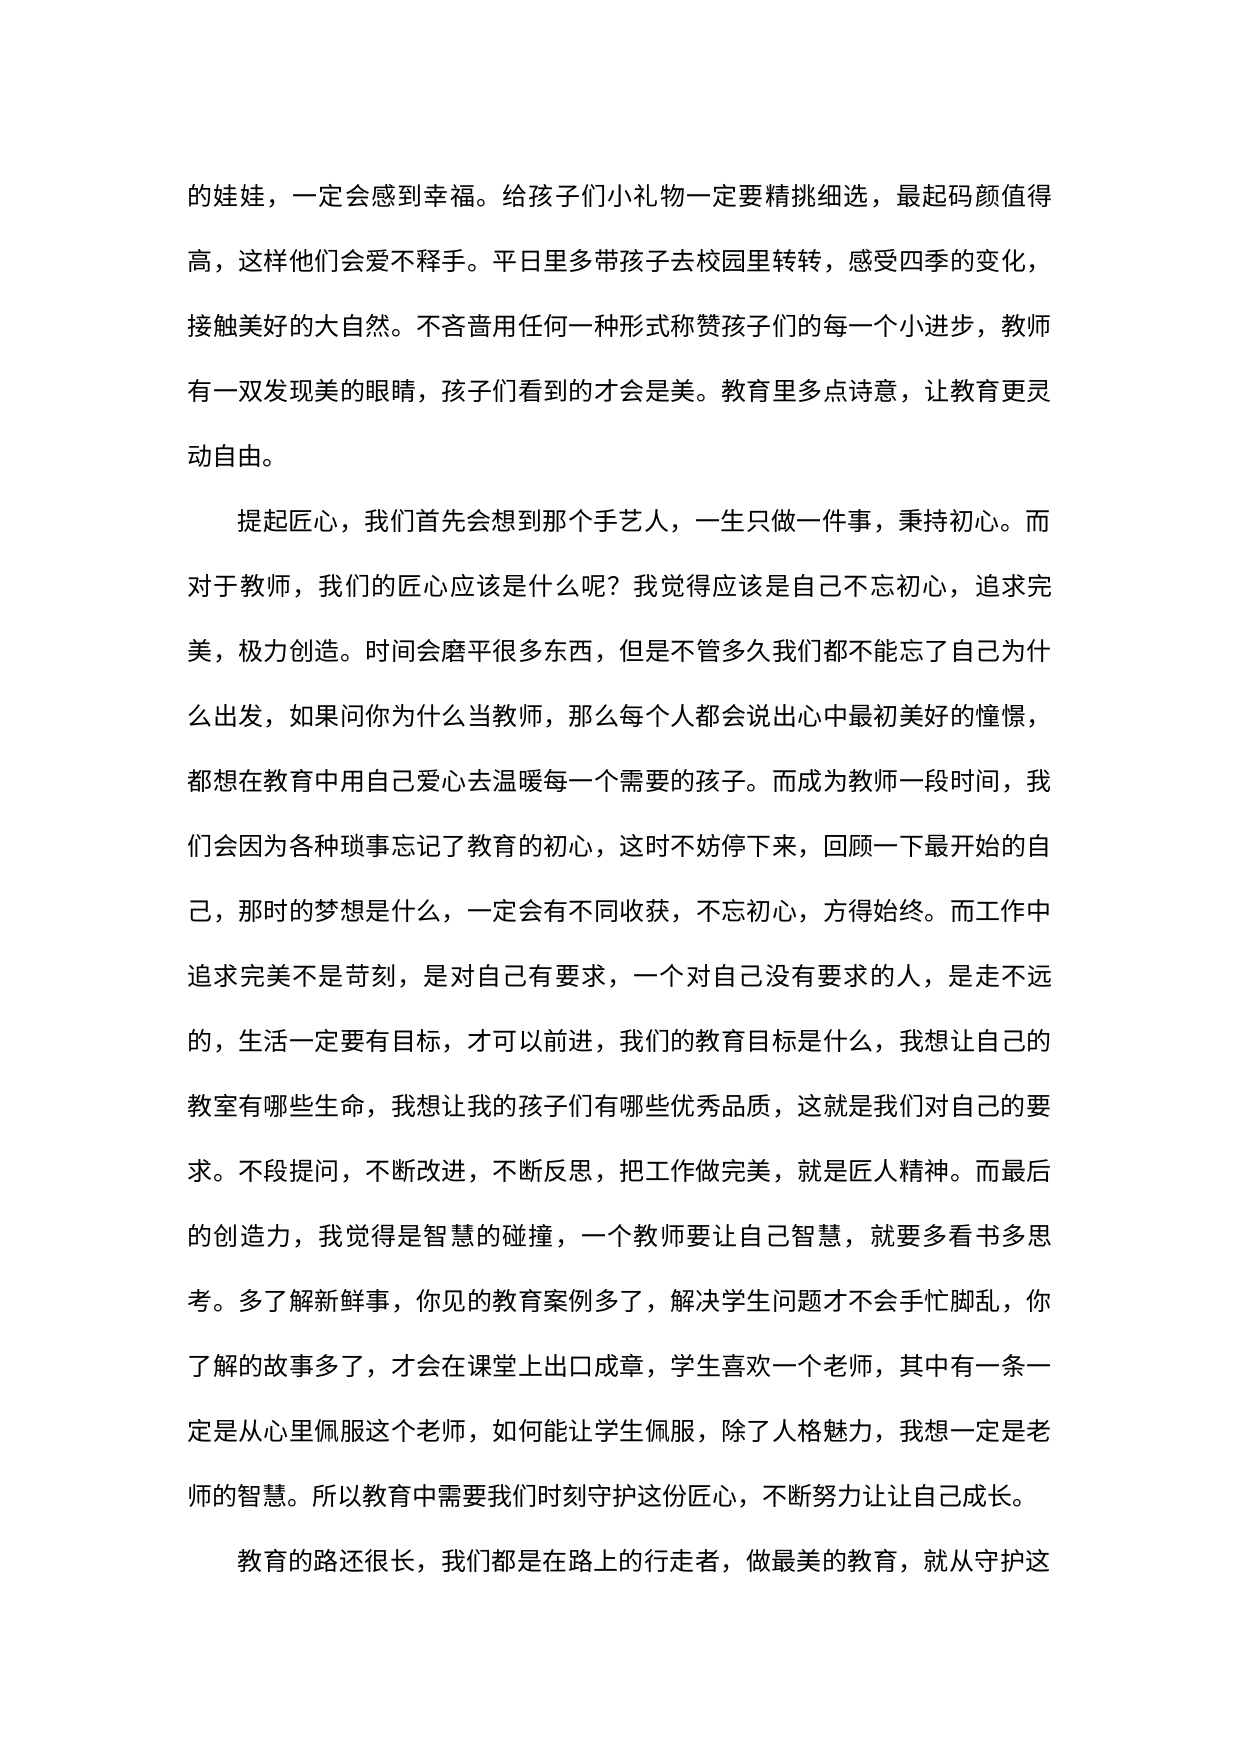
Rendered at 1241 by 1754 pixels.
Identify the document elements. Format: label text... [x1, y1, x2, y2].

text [187, 162, 1053, 487]
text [187, 1527, 1053, 1592]
text 提起匠心，我们首先会想到那个手艺人，一生只做一件事，秉持初心。而对于教师，我们的匠心应该是什么呢？我觉得应该是自己不忘初心，追求完美，极力创造。时间会磨平很多东西，但是不管多久我们都不能忘了自己为什么出发，如果问你为什么当教师，那么每个人都会说出心中最初美好的憧憬，都想在教育中用自己爱心去温暖每一个需要的孩子。而成为教师一段时间，我们会因为各种琐事忘记了教育的初心，这时不妨停下来，回顾一下最开始的自己，那时的梦想是什么，一定会有不同收获，不忘初心，方得始终。而工作中追求完美不是苛刻，是对自己有要求，一个对自己没有要求的人，是走不远的，生活一定要有目标，才可以前进，我们的教育目标是什么，我想让自己的教室有哪些生命，我想让我的孩子们有哪些优秀品质，这就是我们对自己的要求。不段提问，不断改进，不断反思，把工作做完美，就是匠人精神。而最后的创造力，我觉得是智慧的碰撞，一个教师要让自己智慧，就要多看书多思考。多了解新鲜事，你见的教育案例多了，解决学生问题才不会手忙脚乱，你了解的故事多了，才会在课堂上出口成章，学生喜欢一个老师，其中有一条一定是从心里佩服这个老师，如何能让学生佩服，除了人格魅力，我想一定是老师的智慧。所以教育中需要我们时刻守护这份匠心，不断努力让让自己成长。 [187, 487, 1053, 1527]
